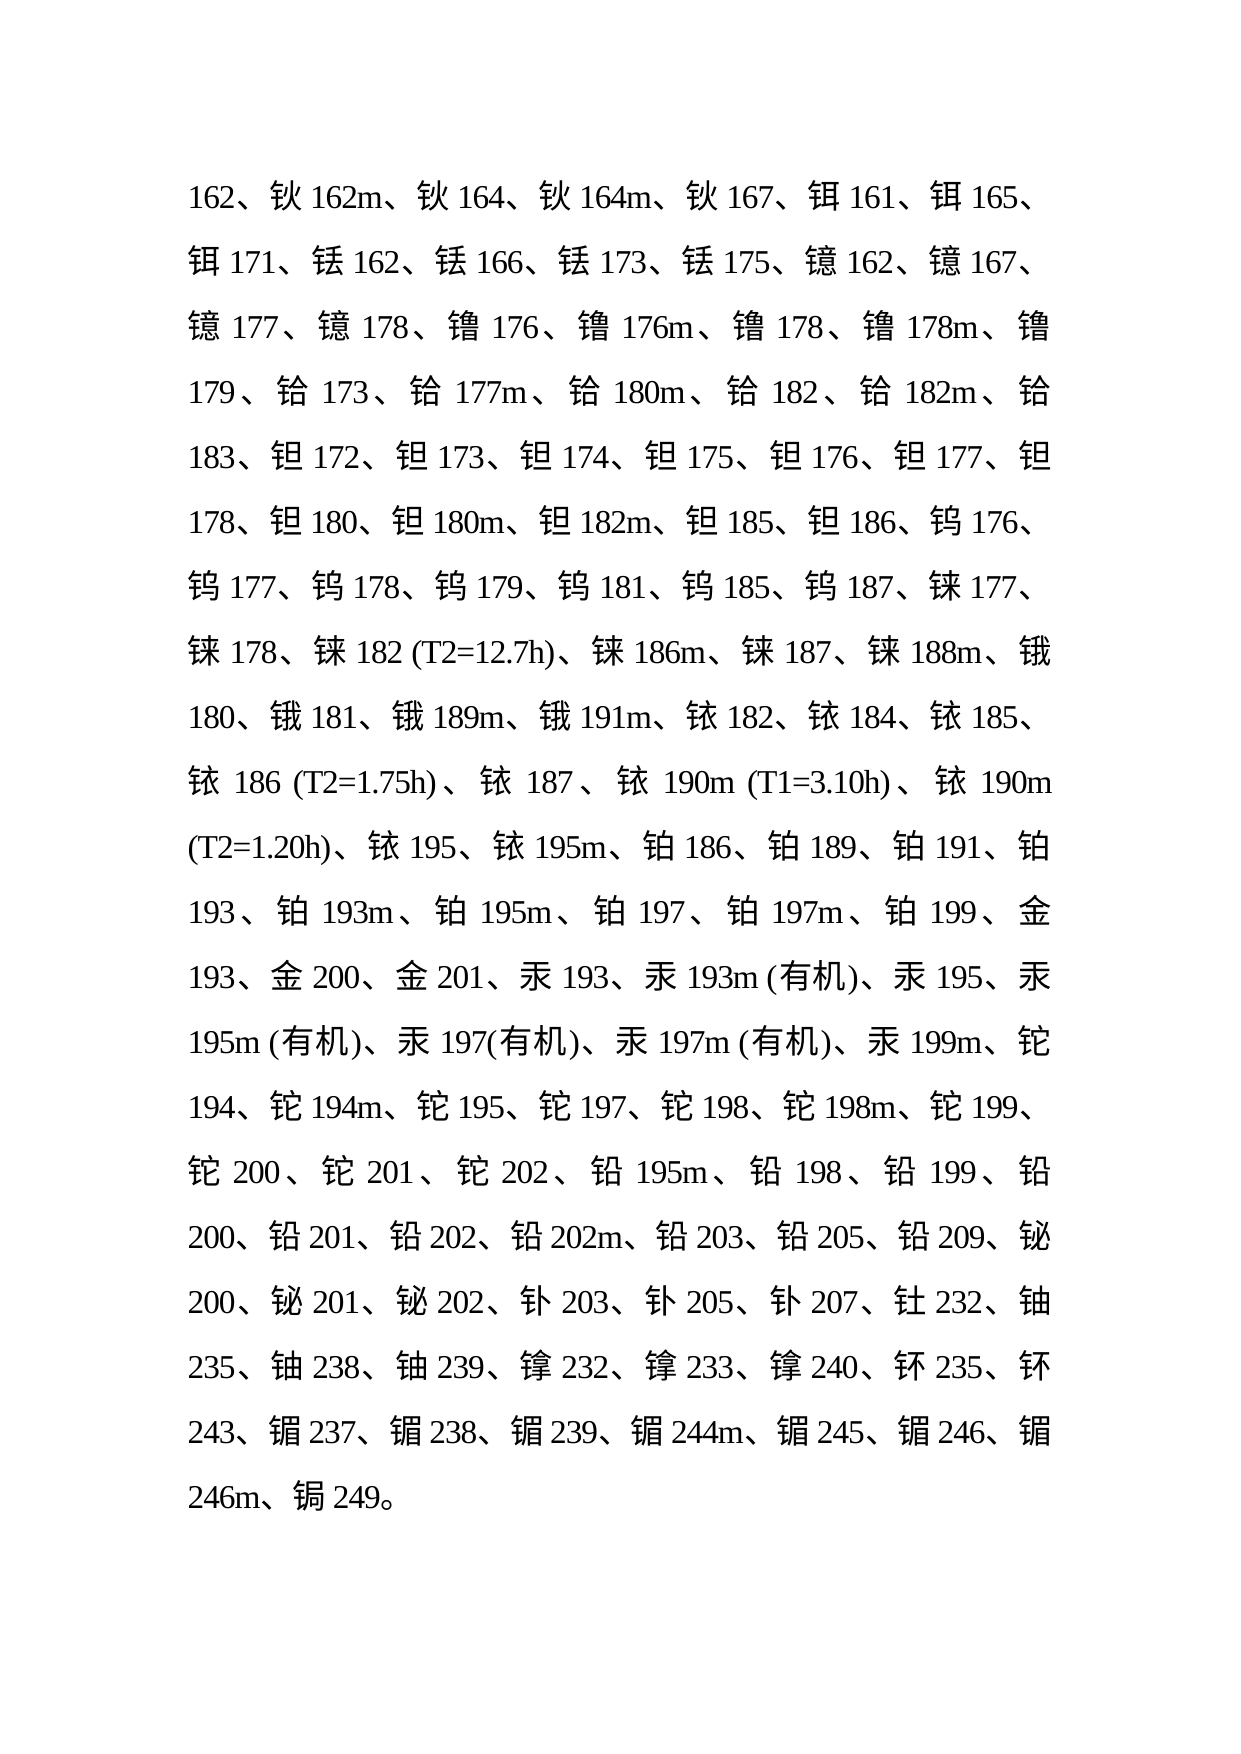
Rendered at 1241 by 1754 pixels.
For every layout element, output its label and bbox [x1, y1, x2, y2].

text [187, 162, 1053, 1527]
